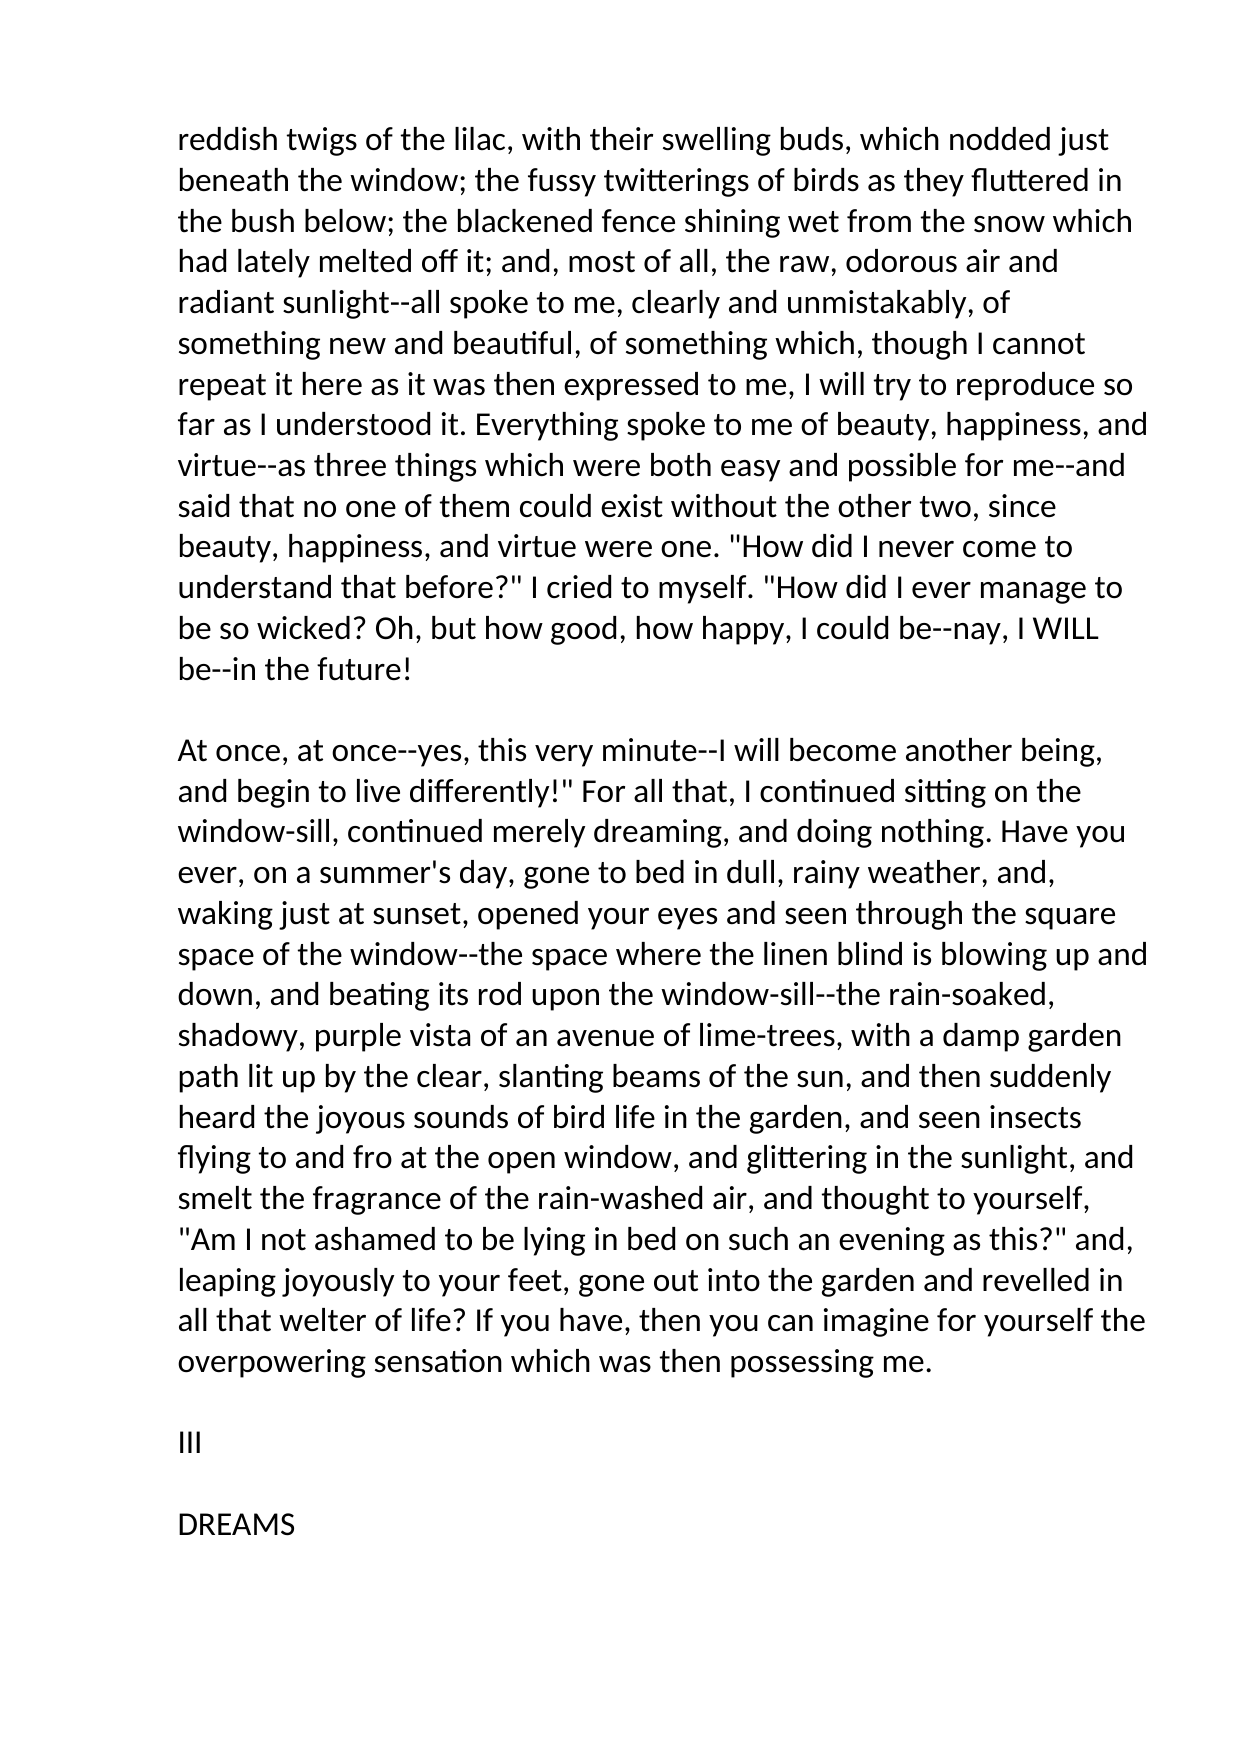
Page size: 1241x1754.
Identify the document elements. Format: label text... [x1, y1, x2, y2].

text III [177, 1421, 1152, 1462]
text DREAMS [177, 1503, 1152, 1544]
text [177, 118, 1152, 688]
text At once, at once--yes, this very minute--I will become another being, and begin to live differently!" For all that, I continued sitting on the window-sill, continued merely dreaming, and doing nothing. Have you ever, on a summer's day, gone to bed in dull, rainy weather, and, waking just at sunset, opened your eyes and seen through the square space of the window--the space where the linen blind is blowing up and down, and beating its rod upon the window-sill--the rain-soaked, shadowy, purple vista of an avenue of lime-trees, with a damp garden path lit up by the clear, slanting beams of the sun, and then suddenly heard the joyous sounds of bird life in the garden, and seen insects flying to and fro at the open window, and glittering in the sunlight, and smelt the fragrance of the rain-washed air, and thought to yourself, "Am I not ashamed to be lying in bed on such an evening as this?" and, leaping joyously to your feet, gone out into the garden and revelled in all that welter of life? If you have, then you can imagine for yourself the overpowering sensation which was then possessing me. [177, 729, 1152, 1381]
